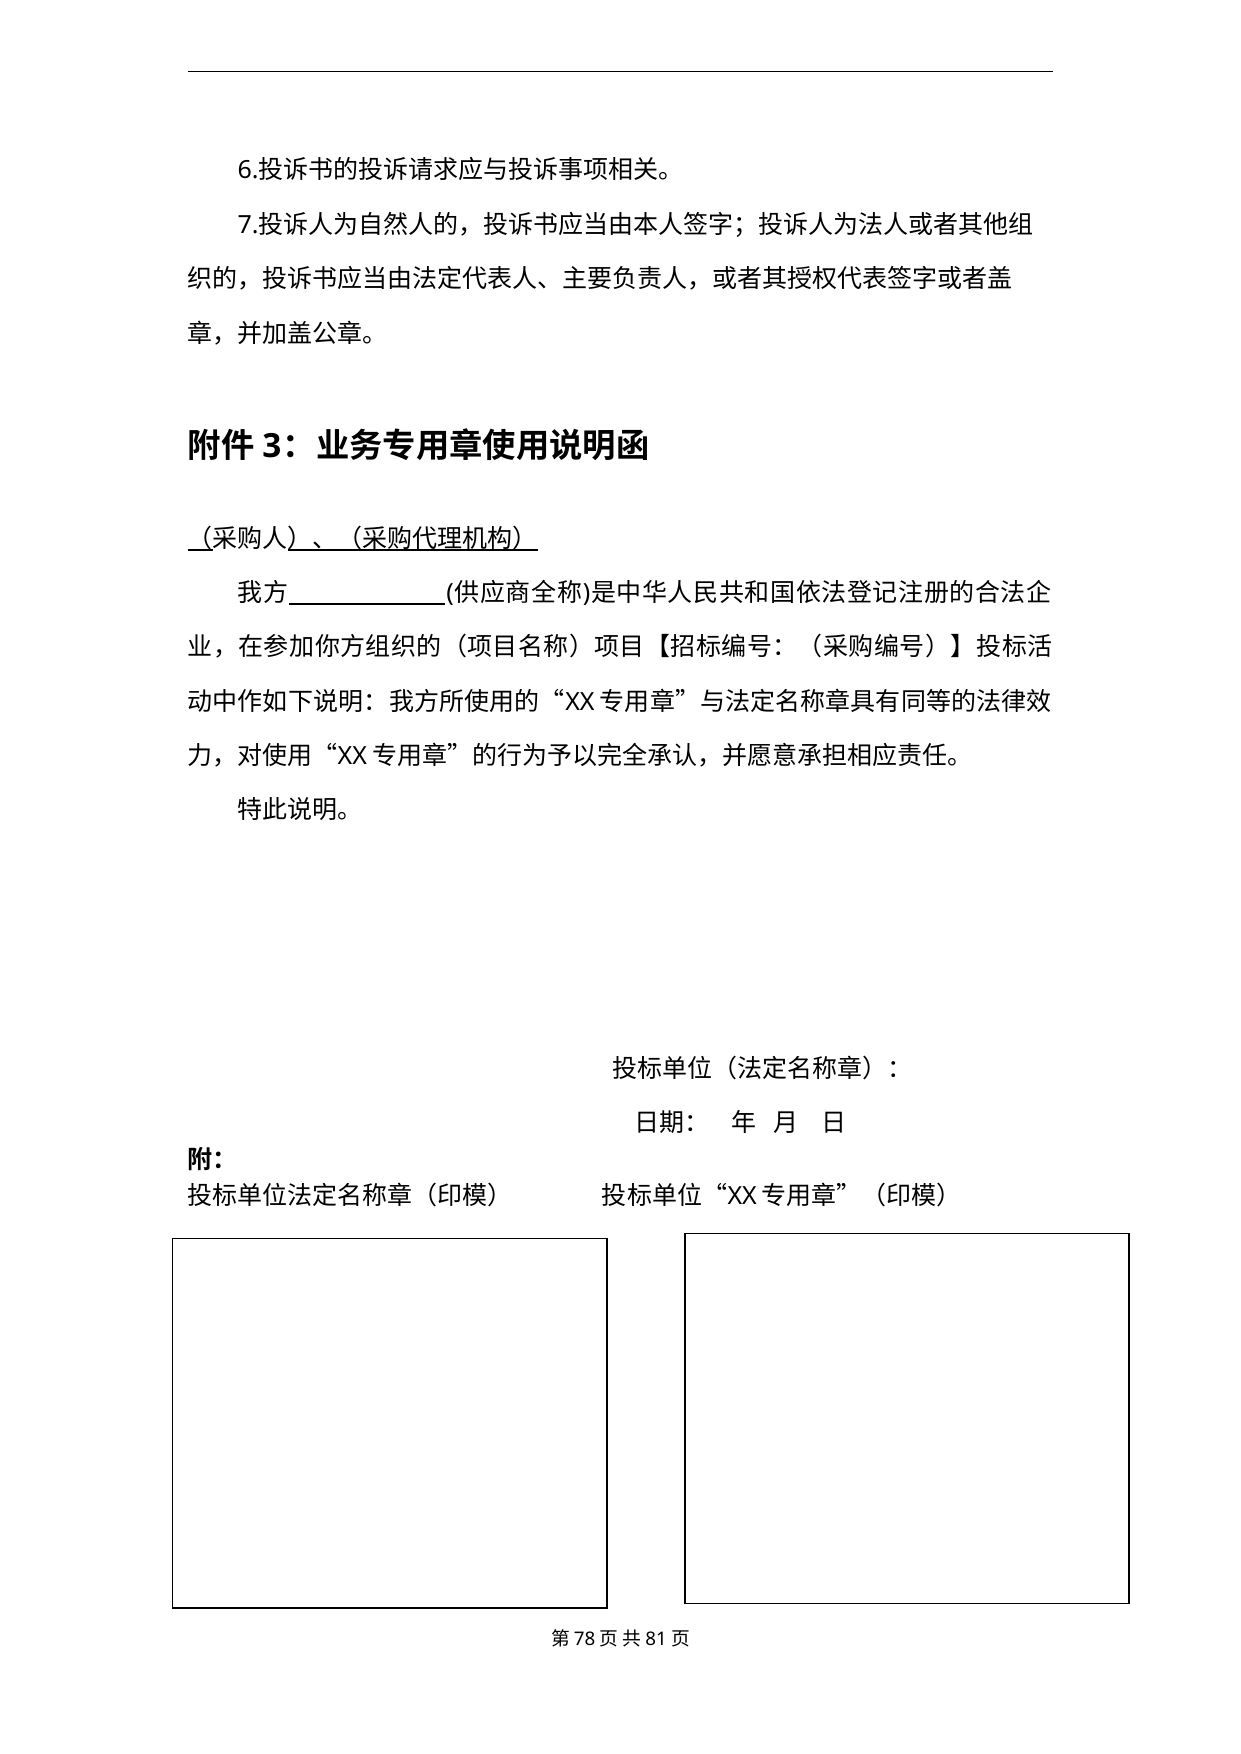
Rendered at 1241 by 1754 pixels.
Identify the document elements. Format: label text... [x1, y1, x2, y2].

text 我方 (供应商全称)是中华人民共和国依法登记注册的合法企业，在参加你方组织的（项目名称）项目【招标编号：（采购编号）】投标活动中作如下说明：我方所使用的“XX专用章”与法定名称章具有同等的法律效力，对使用“XX专用章”的行为予以完全承认，并愿意承担相应责任。 [187, 572, 1053, 772]
text 投标单位（法定名称章）： [187, 1048, 1053, 1085]
text 附件3：业务专用章使用说明函 [187, 418, 1053, 467]
text 日期： 年 月 日 [187, 1103, 1053, 1139]
text 特此说明。 [187, 790, 1053, 826]
text 6.投诉书的投诉请求应与投诉事项相关。 [187, 150, 1053, 186]
text 投标单位法定名称章（印模） 投标单位“XX专用章”（印模） [187, 1175, 1053, 1212]
text 7.投诉人为自然人的，投诉书应当由本人签字；投诉人为法人或者其他组织的，投诉书应当由法定代表人、主要负责人，或者其授权代表签字或者盖章，并加盖公章。 [187, 204, 1053, 349]
text 附： [187, 1139, 1053, 1175]
text （采购人）、（采购代理机构） [187, 518, 1053, 554]
